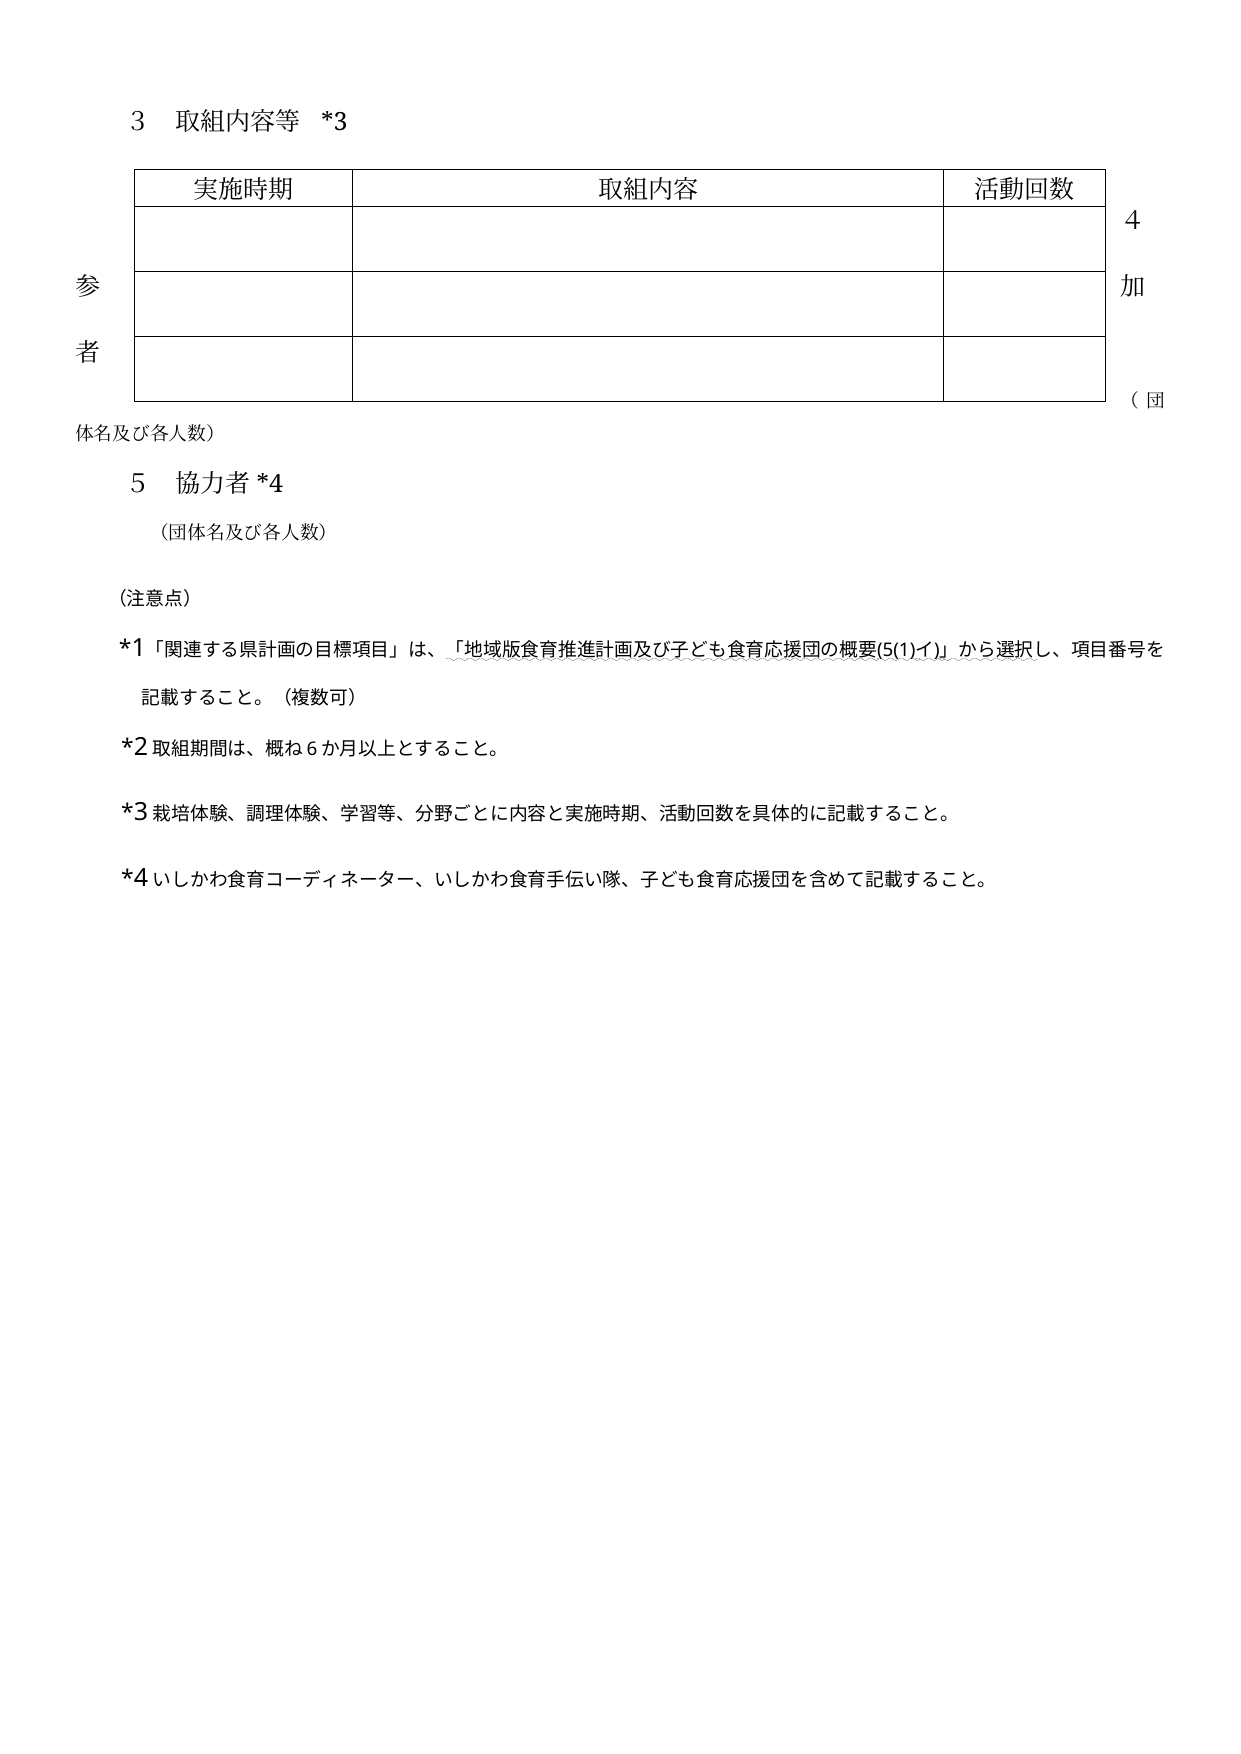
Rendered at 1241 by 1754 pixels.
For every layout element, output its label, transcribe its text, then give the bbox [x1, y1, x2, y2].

text *3 栽培体験、調理体験、学習等、分野ごとに内容と実施時期、活動回数を具体的に記載すること。 [75, 778, 1165, 844]
text *4 いしかわ食育コーディネーター、いしかわ食育手伝い隊、子ども食育応援団を含めて記載すること。 [75, 844, 1165, 910]
text （注意点） [108, 581, 1165, 614]
table_cell [944, 272, 1105, 336]
table_cell [353, 337, 943, 401]
text （団体名及び各人数） [75, 515, 1165, 548]
table_header 実施時期 [135, 170, 352, 206]
table_header 活動回数 [944, 170, 1105, 206]
table_cell [135, 337, 352, 401]
text ４ 参加者 [1106, 186, 1165, 383]
table_cell [944, 337, 1105, 401]
table_header 取組内容 [353, 170, 943, 206]
table_cell [353, 207, 943, 271]
table_cell [944, 207, 1105, 271]
table_cell [135, 207, 352, 271]
text ５ 協力者 *4 [75, 449, 1165, 515]
text ４ 参加者 [75, 186, 134, 383]
text *2 取組期間は、概ね6か月以上とすること。 [75, 712, 1165, 778]
table_cell [353, 272, 943, 336]
text （団体名及び各人数） [75, 383, 1165, 449]
table_cell [135, 272, 352, 336]
text ３ 取組内容等 *3 [75, 87, 1165, 153]
text *1「関連する県計画の目標項目」は、「地域版食育推進計画及び子ども食育応援団の概要(5(1)イ)」から選択し、項目番号を記載すること。（複数可） [119, 614, 1165, 712]
